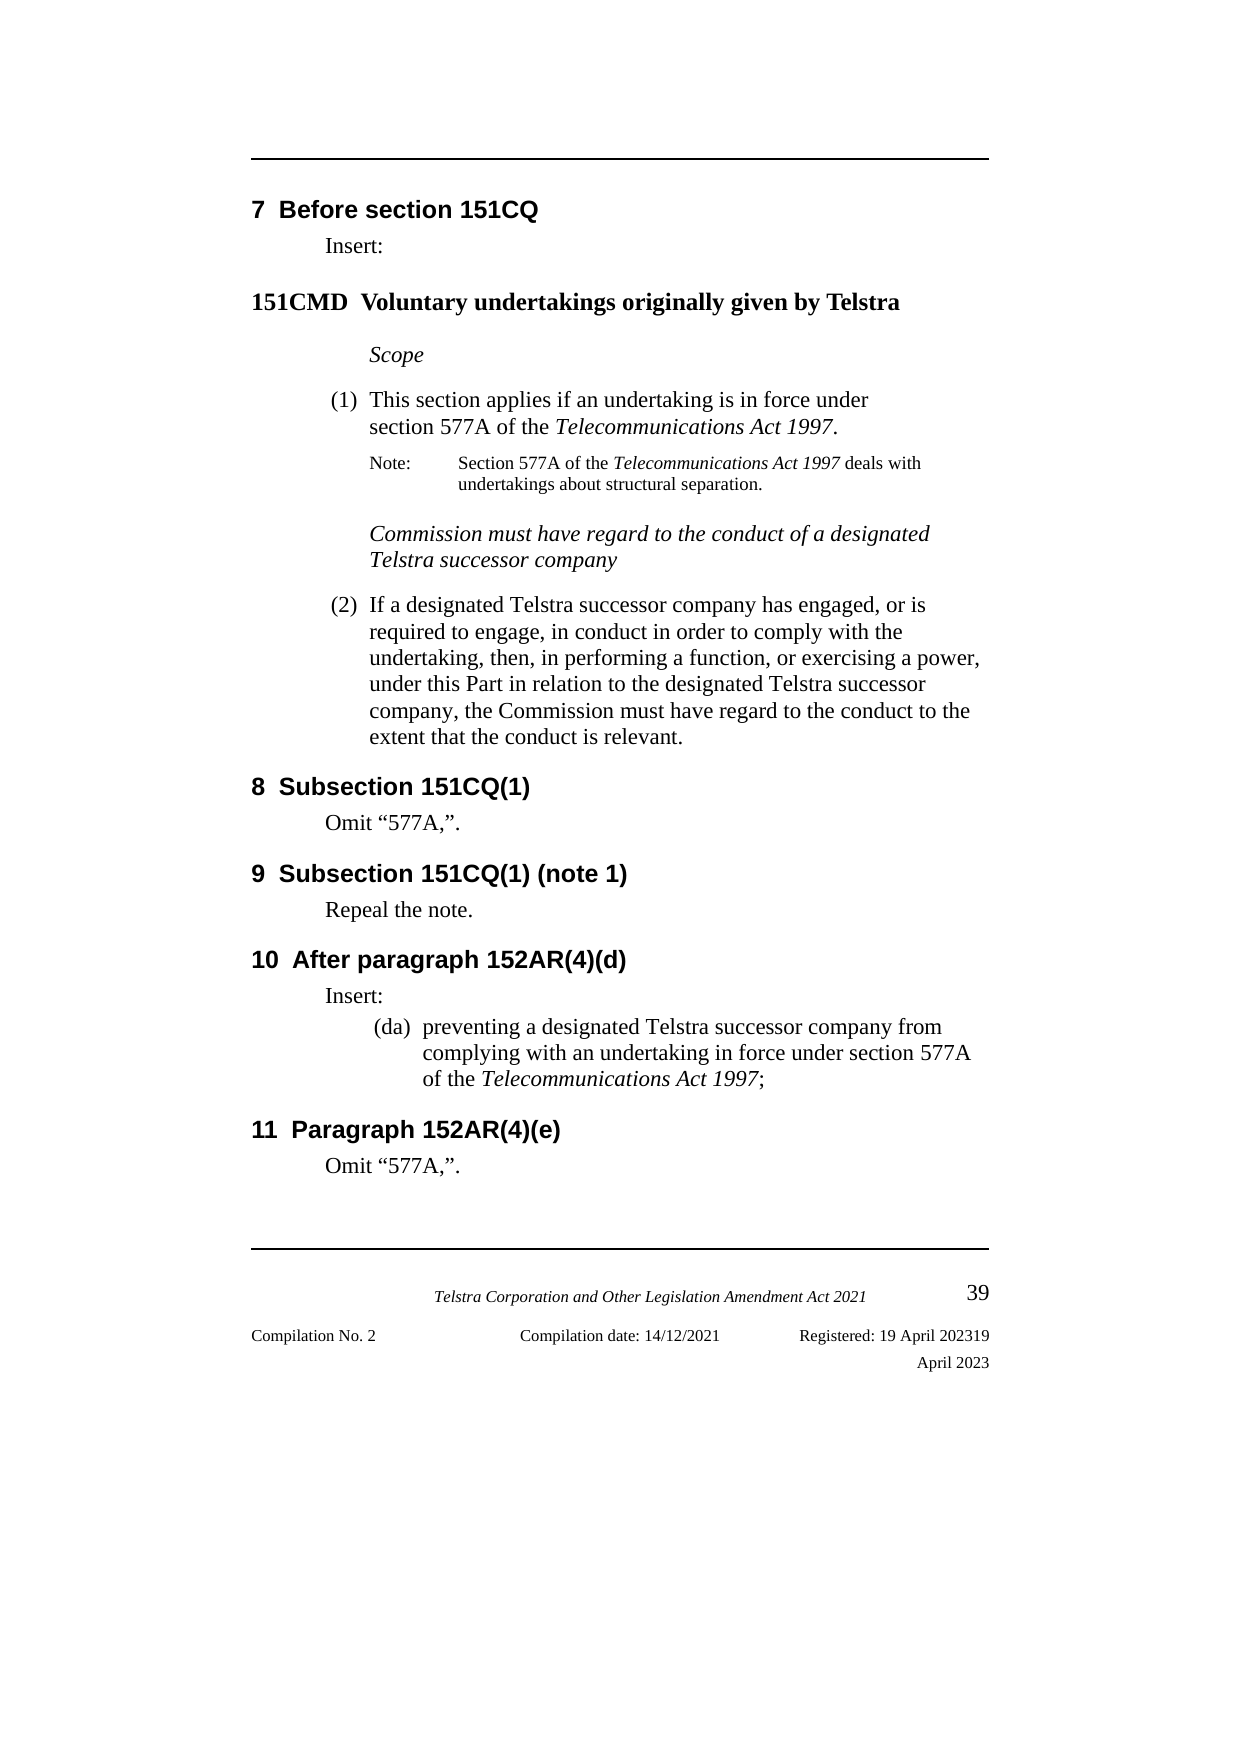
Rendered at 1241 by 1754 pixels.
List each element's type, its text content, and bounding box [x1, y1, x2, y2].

text 151CMD Voluntary undertakings originally given by Telstra [251, 287, 989, 316]
text Omit “577A,”. [325, 1152, 989, 1178]
text 7 Before section 151CQ [251, 195, 989, 224]
text Scope [369, 341, 989, 368]
text Insert: [325, 982, 989, 1008]
text Commission must have regard to the conduct of a designated Telstra successor company [369, 520, 989, 573]
text (2) If a designated Telstra successor company has engaged, or is required to engage, in conduct in order to comply with the undertaking, then, in performing a function, or exercising a power, under this Part in relation to the designated Telstra successor company, the Commission must have regard to the conduct to the extent that the conduct is relevant. [251, 591, 989, 749]
text Insert: [325, 232, 989, 258]
text (da) preventing a designated Telstra successor company from complying with an undertaking in force under section 577A of the Telecommunications Act 1997; [251, 1013, 989, 1092]
text 11 Paragraph 152AR(4)(e) [251, 1115, 989, 1143]
text 9 Subsection 151CQ(1) (note 1) [251, 859, 989, 887]
text 10 After paragraph 152AR(4)(d) [251, 945, 989, 974]
text Omit “577A,”. [325, 809, 989, 836]
text Repeal the note. [325, 896, 989, 922]
text Note: Section 577A of the Telecommunications Act 1997 deals with undertakings about structural separation. [369, 452, 989, 495]
text (1) This section applies if an undertaking is in force under section 577A of the Telecommunications Act 1997. [251, 386, 989, 439]
text 8 Subsection 151CQ(1) [251, 772, 989, 801]
